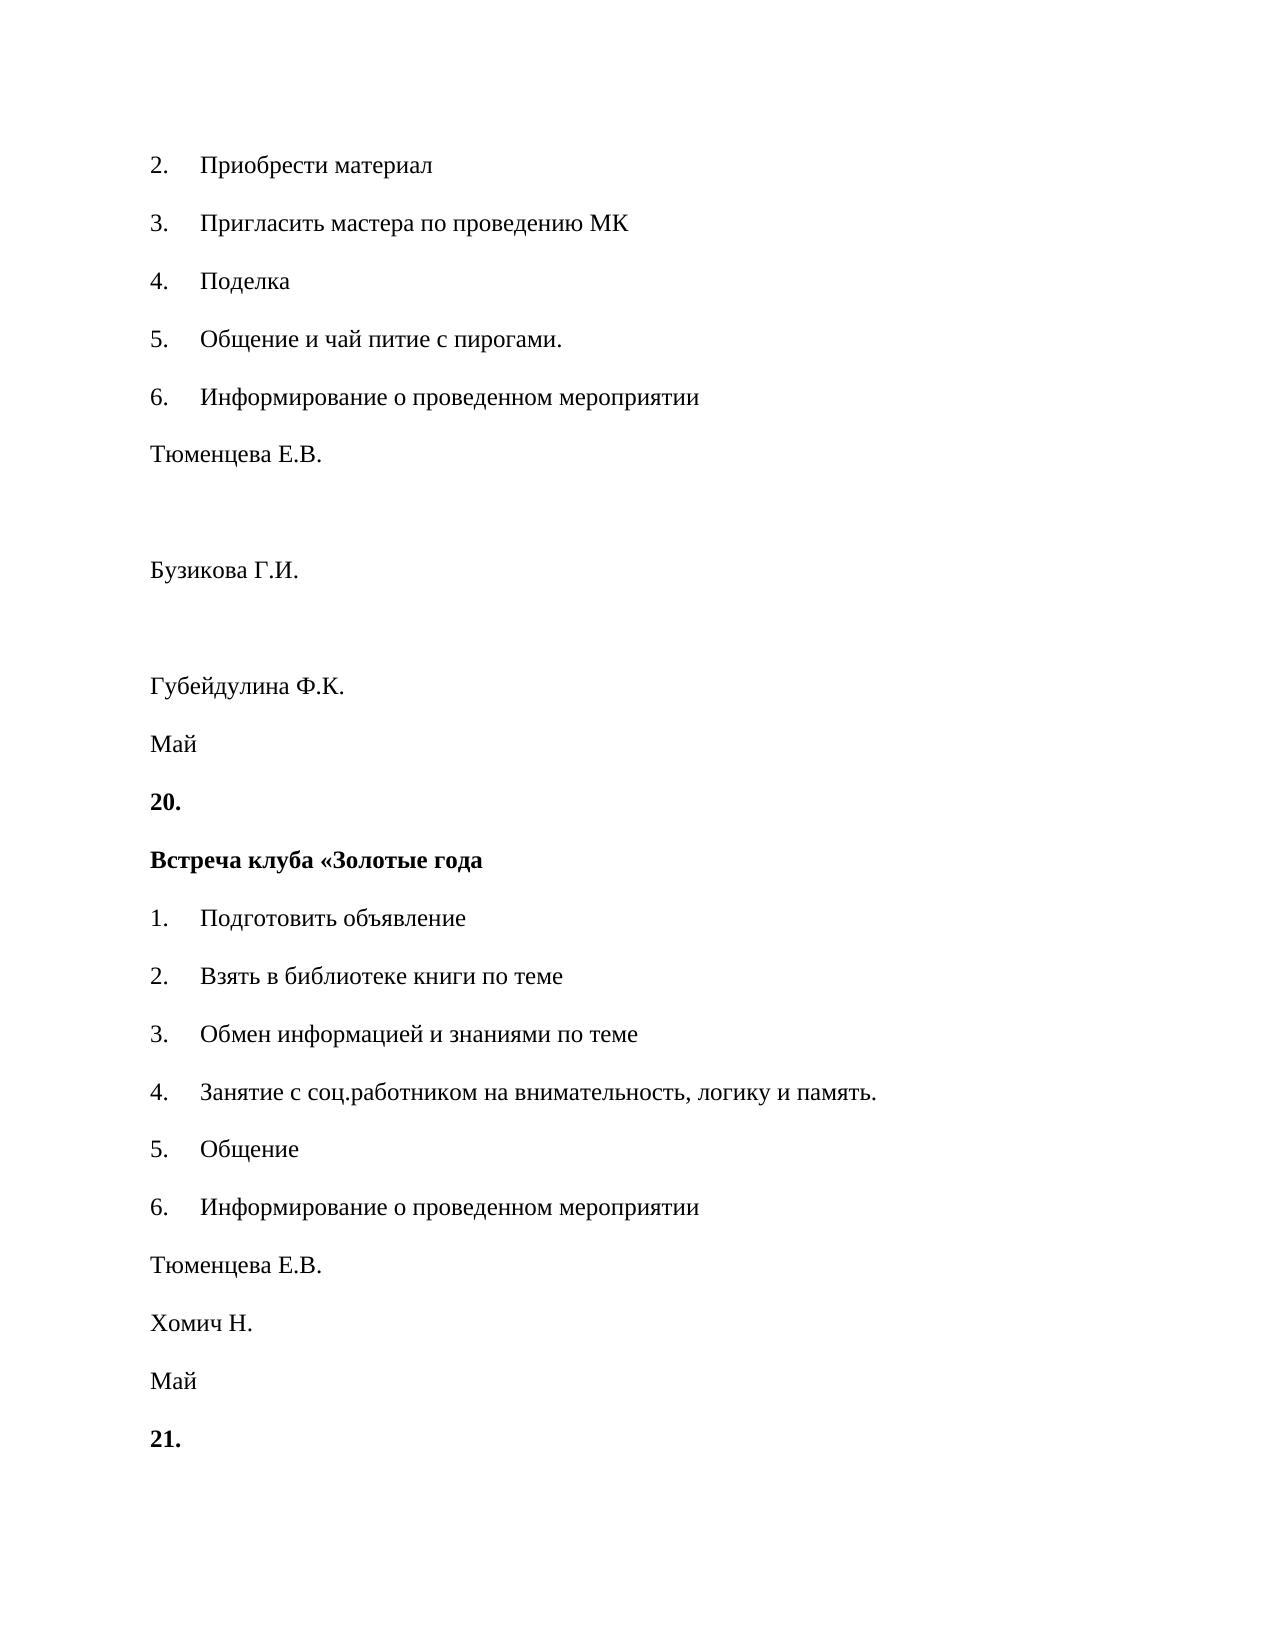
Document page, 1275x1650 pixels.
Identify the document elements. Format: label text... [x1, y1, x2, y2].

text 20. [150, 787, 1125, 816]
text Бузикова Г.И. [150, 555, 1125, 584]
text 2. Приобрести материал [150, 150, 1125, 179]
text 4. Поделка [150, 266, 1125, 294]
text Май [150, 1366, 1125, 1395]
text 3. Обмен информацией и знаниями по теме [150, 1019, 1125, 1047]
text Губейдулина Ф.К. [150, 671, 1125, 700]
text 4. Занятие с соц.работником на внимательность, логику и память. [150, 1077, 1125, 1105]
text 5. Общение [150, 1134, 1125, 1163]
text Май [150, 729, 1125, 758]
text 1. Подготовить объявление [150, 903, 1125, 932]
text 21. [150, 1424, 1125, 1453]
text 2. Взять в библиотеке книги по теме [150, 961, 1125, 989]
text 5. Общение и чай питие с пирогами. [150, 324, 1125, 352]
text Встреча клуба «Золотые года [150, 845, 1125, 874]
text 6. Информирование о проведенном мероприятии [150, 382, 1125, 410]
text 6. Информирование о проведенном мероприятии [150, 1192, 1125, 1221]
text Хомич Н. [150, 1308, 1125, 1337]
text 3. Пригласить мастера по проведению МК [150, 208, 1125, 237]
text Тюменцева Е.В. [150, 439, 1125, 468]
text Тюменцева Е.В. [150, 1250, 1125, 1279]
